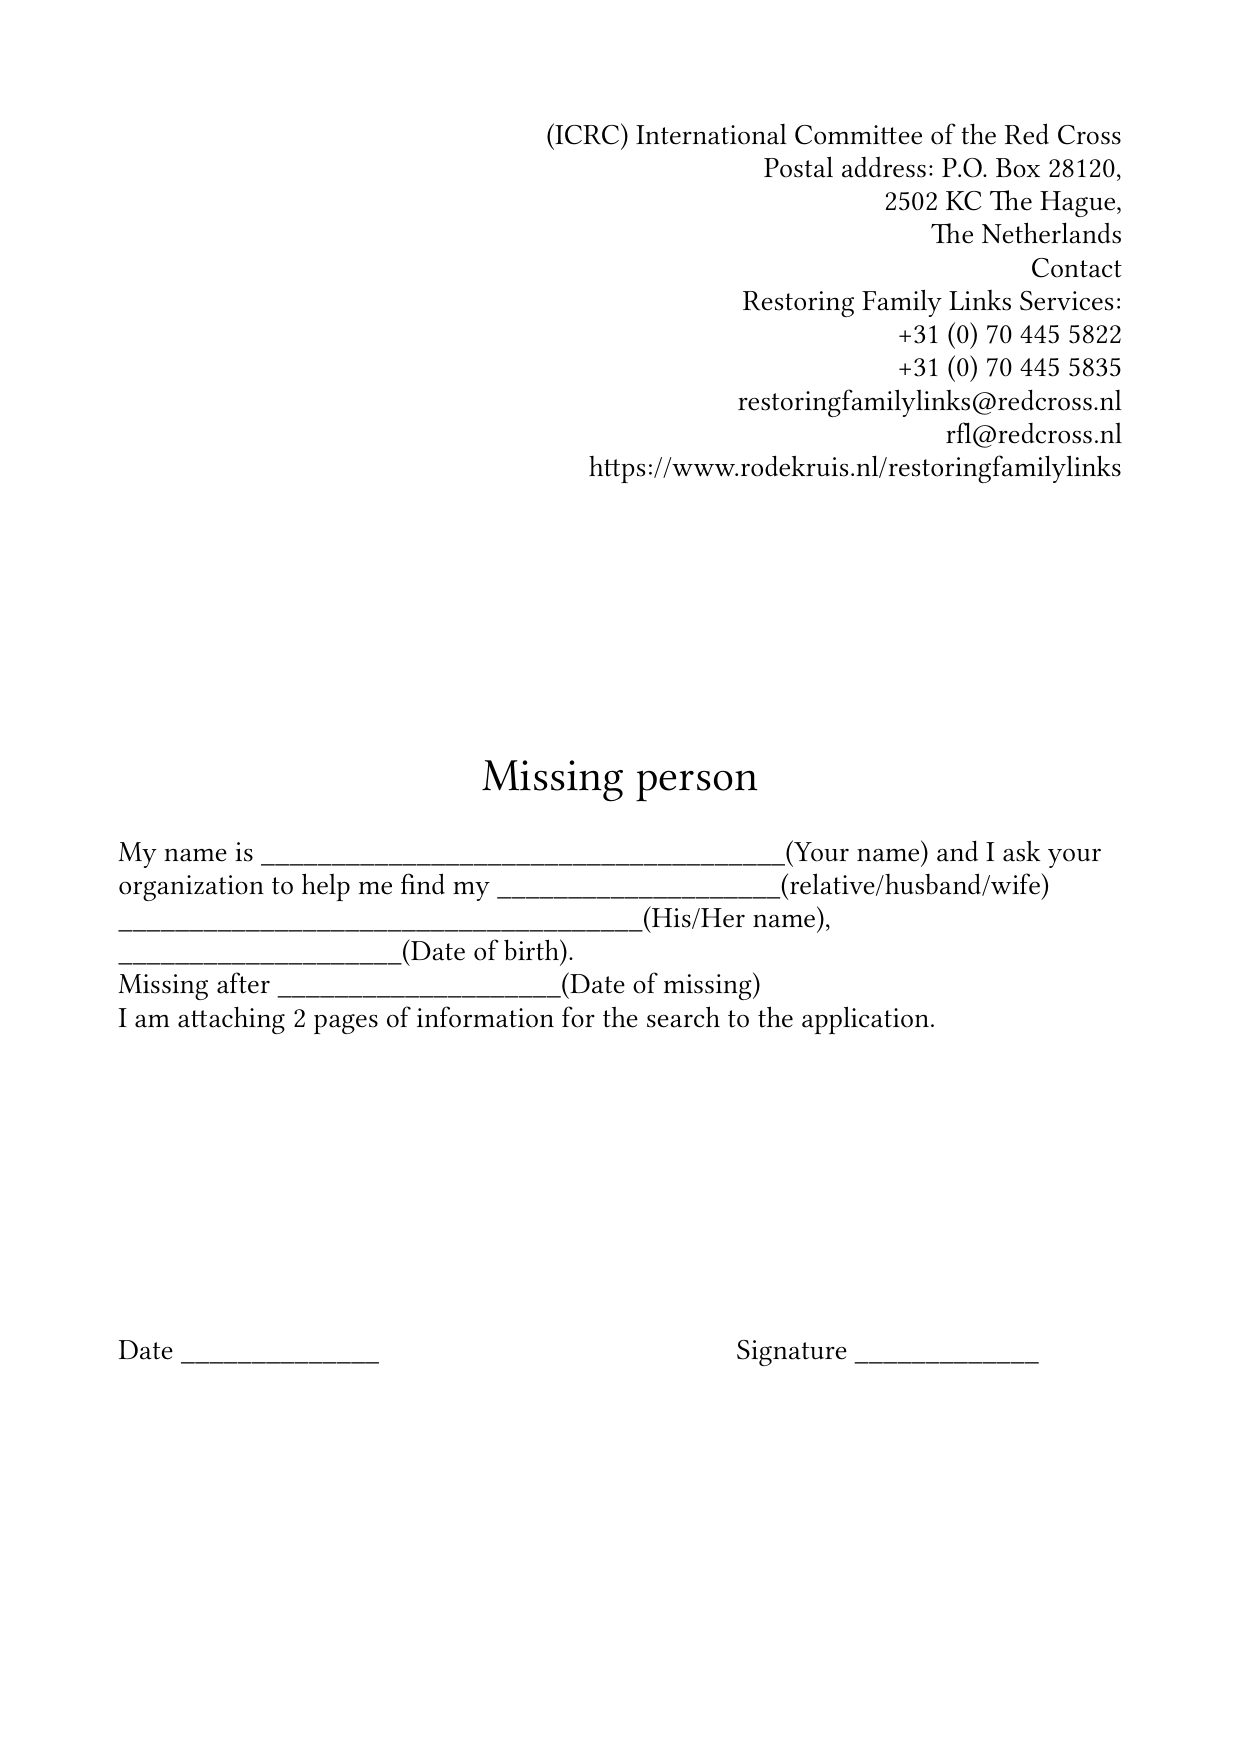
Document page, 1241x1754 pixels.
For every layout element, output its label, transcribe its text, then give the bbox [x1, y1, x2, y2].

text Contact [118, 251, 1122, 284]
text +31 (0) 70 445 5835 [118, 351, 1122, 384]
text Restoring Family Links Services: [118, 284, 1122, 317]
text My name is _____________________________________(Your name) and I ask your organization to help me find my ____________________(relative/husband/wife) _____________________________________(His/Her name), ____________________(Date of birth). Missing after ____________________(Date of missing) [118, 835, 1122, 1001]
text 2502 KC The Hague, [118, 184, 1122, 218]
text rfl@redcross.nl [118, 417, 1122, 450]
text +31 (0) 70 445 5822 [118, 317, 1122, 351]
text Missing person [118, 749, 1122, 802]
text The Netherlands [118, 218, 1122, 251]
text (ICRC) International Committee of the Red Cross [118, 118, 1122, 151]
text I am attaching 2 pages of information for the search to the application. Date ______________ Signature _____________ [118, 1001, 1122, 1367]
text Postal address: P.O. Box 28120, [118, 151, 1122, 184]
text restoringfamilylinks@redcross.nl [118, 384, 1122, 417]
text https://www.rodekruis.nl/restoringfamilylinks [118, 450, 1122, 484]
